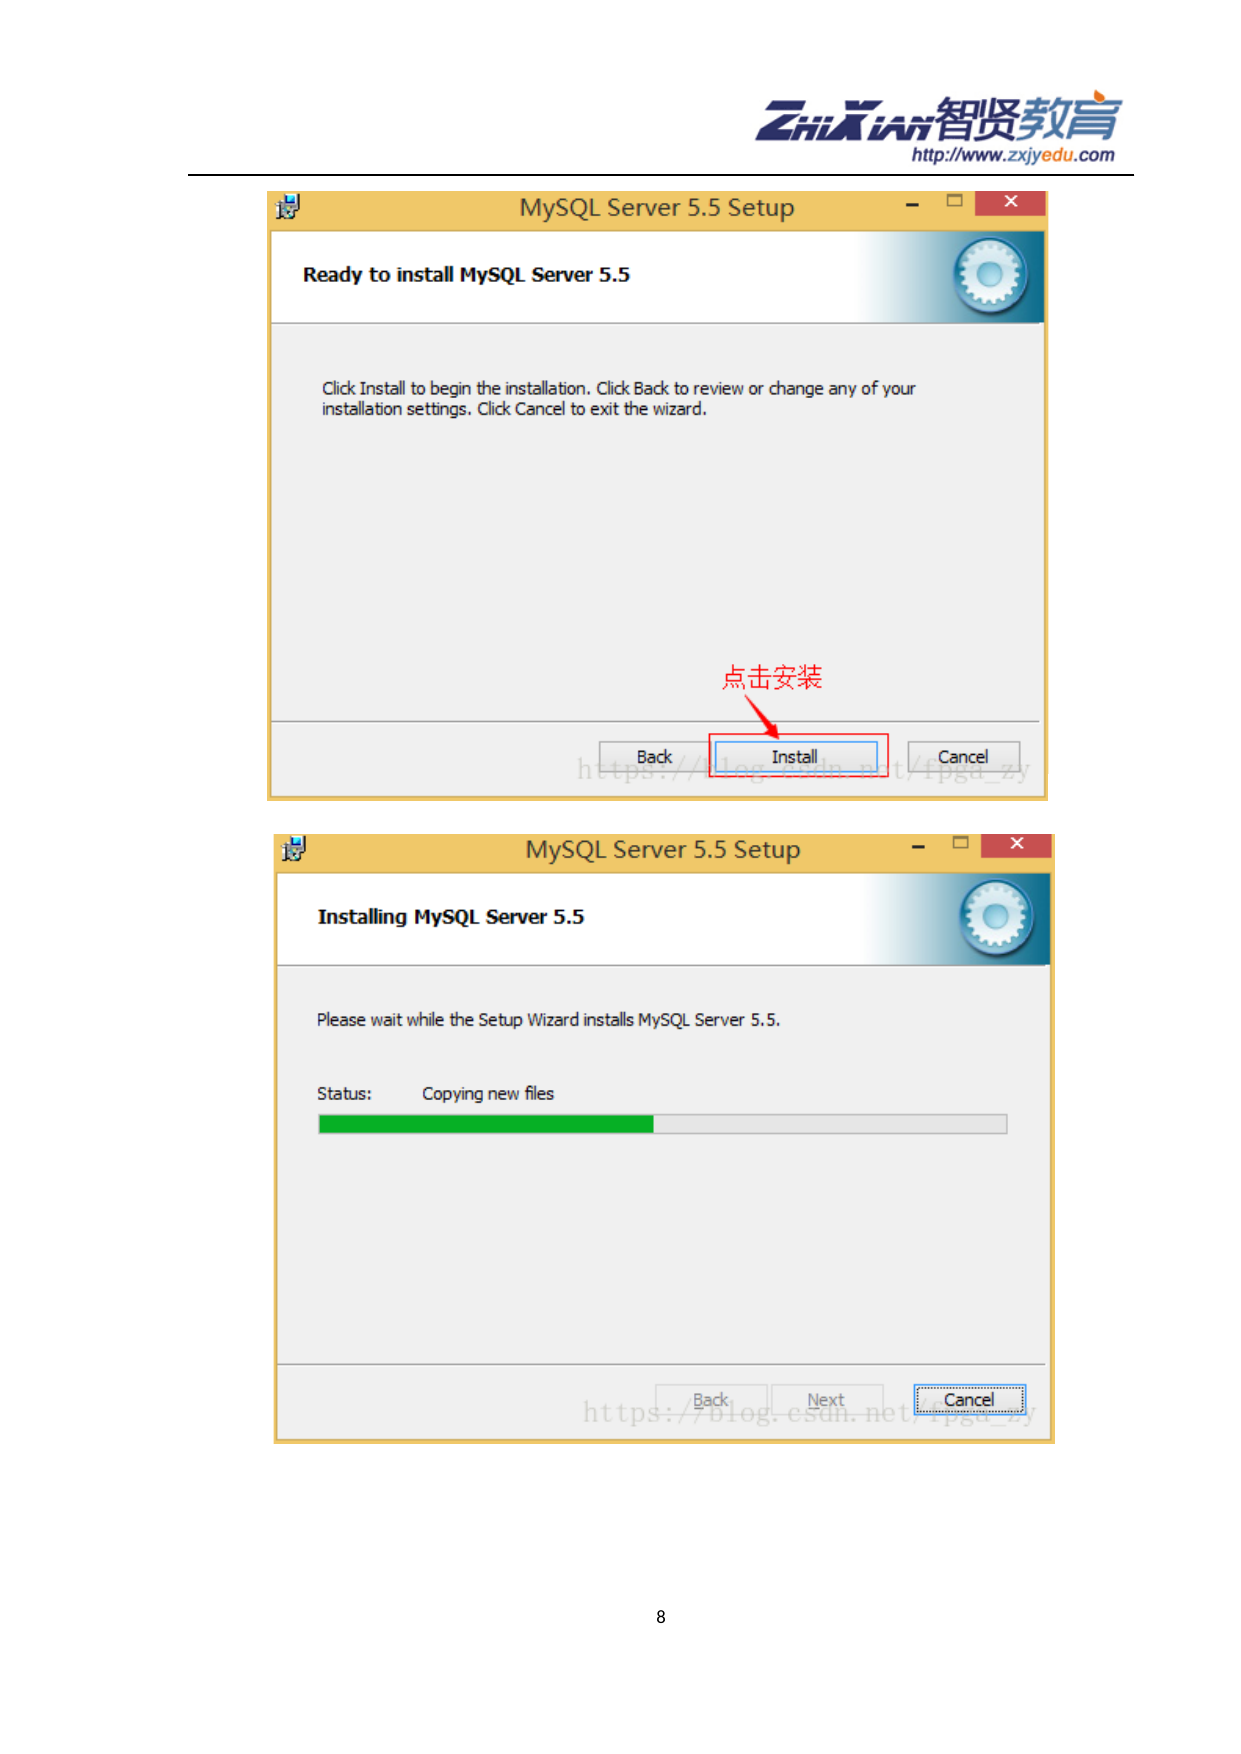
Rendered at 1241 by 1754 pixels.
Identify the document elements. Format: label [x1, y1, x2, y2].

picture [273, 834, 1055, 1444]
picture [747, 88, 1135, 173]
picture [267, 191, 1049, 801]
